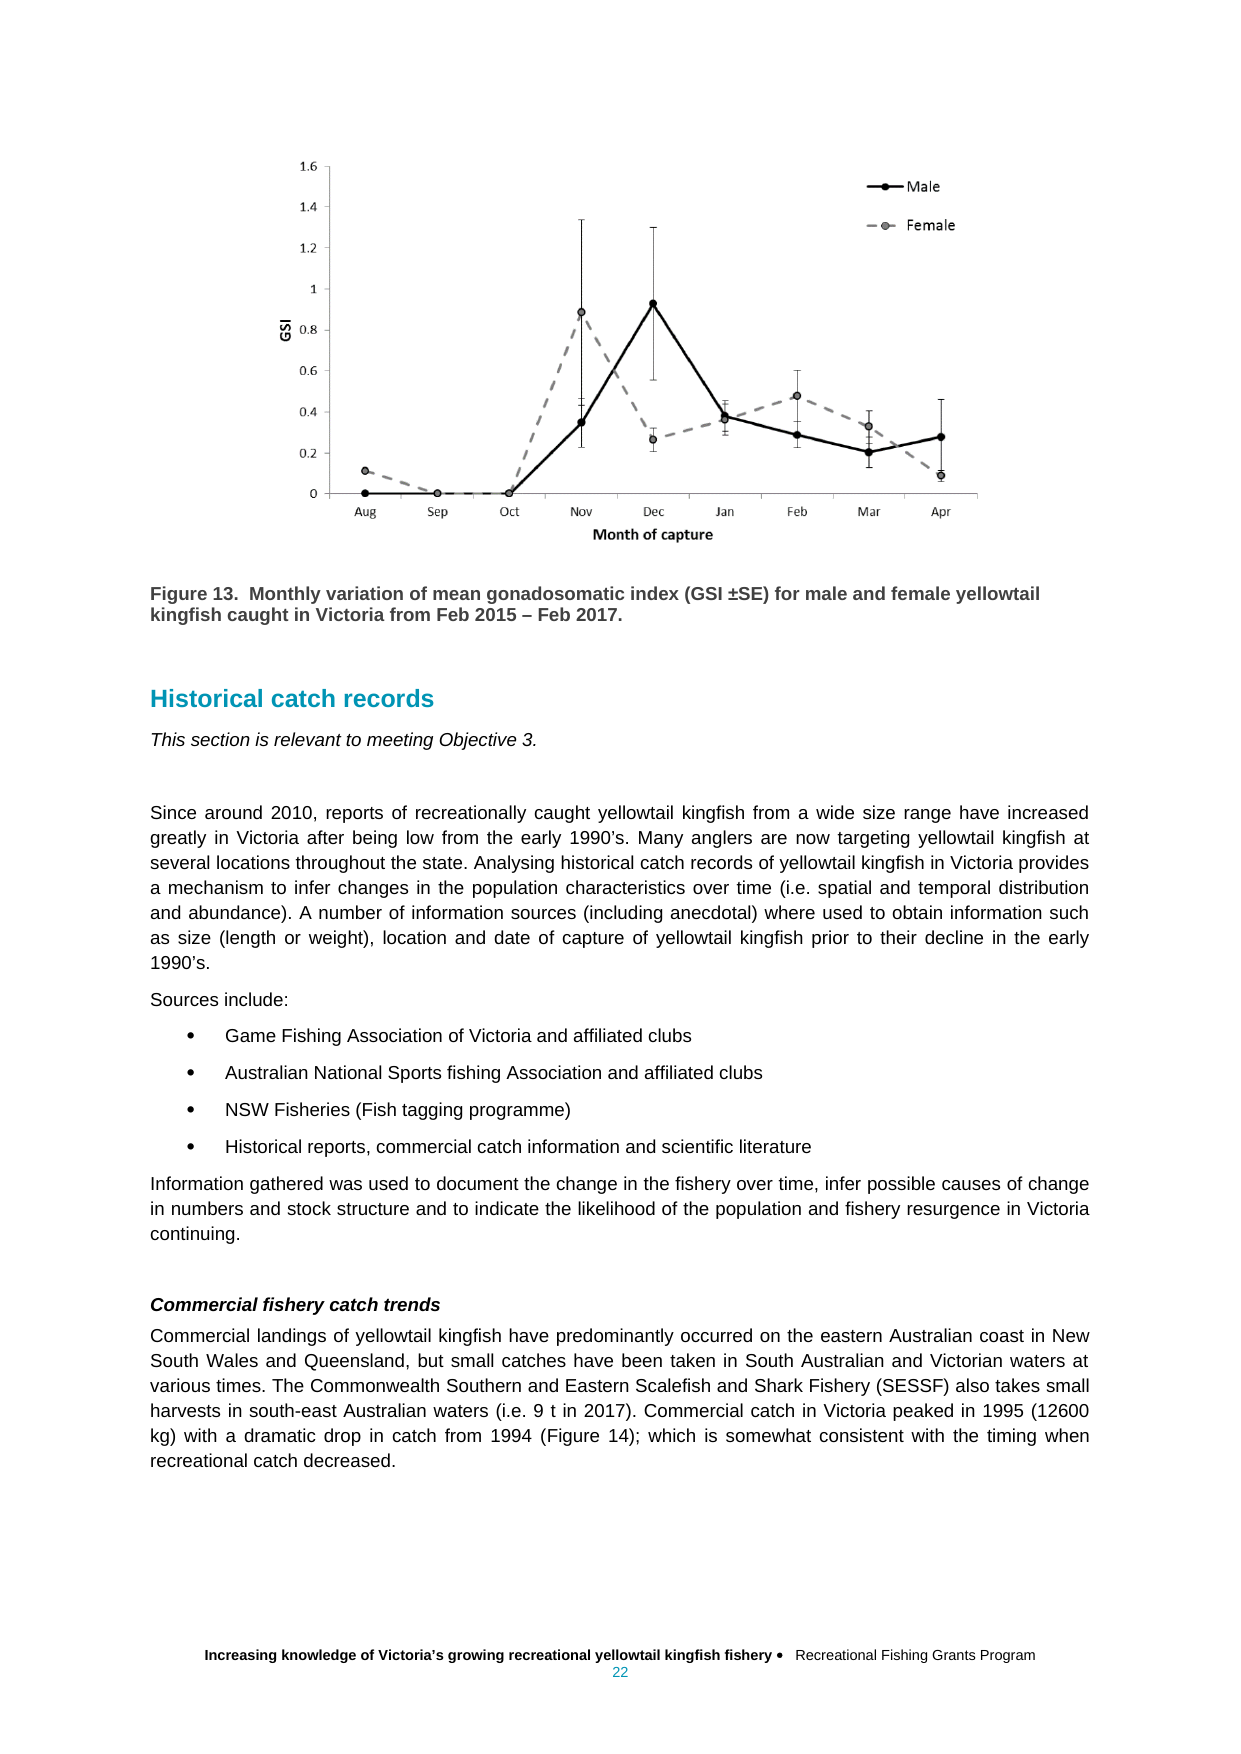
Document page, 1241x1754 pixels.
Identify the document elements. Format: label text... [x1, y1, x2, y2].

text Information gathered was used to document the change in the fishery over time, infer possible causes of change in numbers and stock structure and to indicate the likelihood of the population and fishery resurgence in Victoria continuing. [150, 1169, 1090, 1244]
list Game Fishing Association of Victoria and affiliated clubs [187, 1022, 1090, 1047]
list NSW Fisheries (Fish tagging programme) [187, 1096, 1090, 1121]
text Sources include: [150, 985, 1090, 1010]
text Since around 2010, reports of recreationally caught yellowtail kingfish from a wide size range have increased greatly in Victoria after being low from the early 1990’s. Many anglers are now targeting yellowtail kingfish at several locations throughout the state. Analysing historical catch records of yellowtail kingfish in Victoria provides a mechanism to infer changes in the population characteristics over time (i.e. spatial and temporal distribution and abundance). A number of information sources (including anecdotal) where used to obtain information such as size (length or weight), location and date of capture of yellowtail kingfish prior to their decline in the early 1990’s. [150, 798, 1090, 973]
list Australian National Sports fishing Association and affiliated clubs [187, 1059, 1090, 1084]
text Commercial fishery catch trends [150, 1293, 1090, 1316]
picture [236, 150, 1004, 570]
text Commercial landings of yellowtail kingfish have predominantly occurred on the eastern Australian coast in New South Wales and Queensland, but small catches have been taken in South Australian and Victorian waters at various times. The Commonwealth Southern and Eastern Scalefish and Shark Fishery (SESSF) also takes small harvests in south-east Australian waters (i.e. 9 t in 2017). Commercial catch in Victoria peaked in 1995 (12600 kg) with a dramatic drop in catch from 1994 (Figure 14); which is somewhat consistent with the timing when recreational catch decreased. [150, 1321, 1090, 1471]
text Figure 13. Monthly variation of mean gonadosomatic index (GSI ±SE) for male and female yellowtail kingfish caught in Victoria from Feb 2015 – Feb 2017. [150, 582, 1090, 626]
list Historical reports, commercial catch information and scientific literature [187, 1132, 1090, 1157]
text Historical catch records [150, 682, 1090, 713]
text This section is relevant to meeting Objective 3. [150, 725, 1090, 750]
